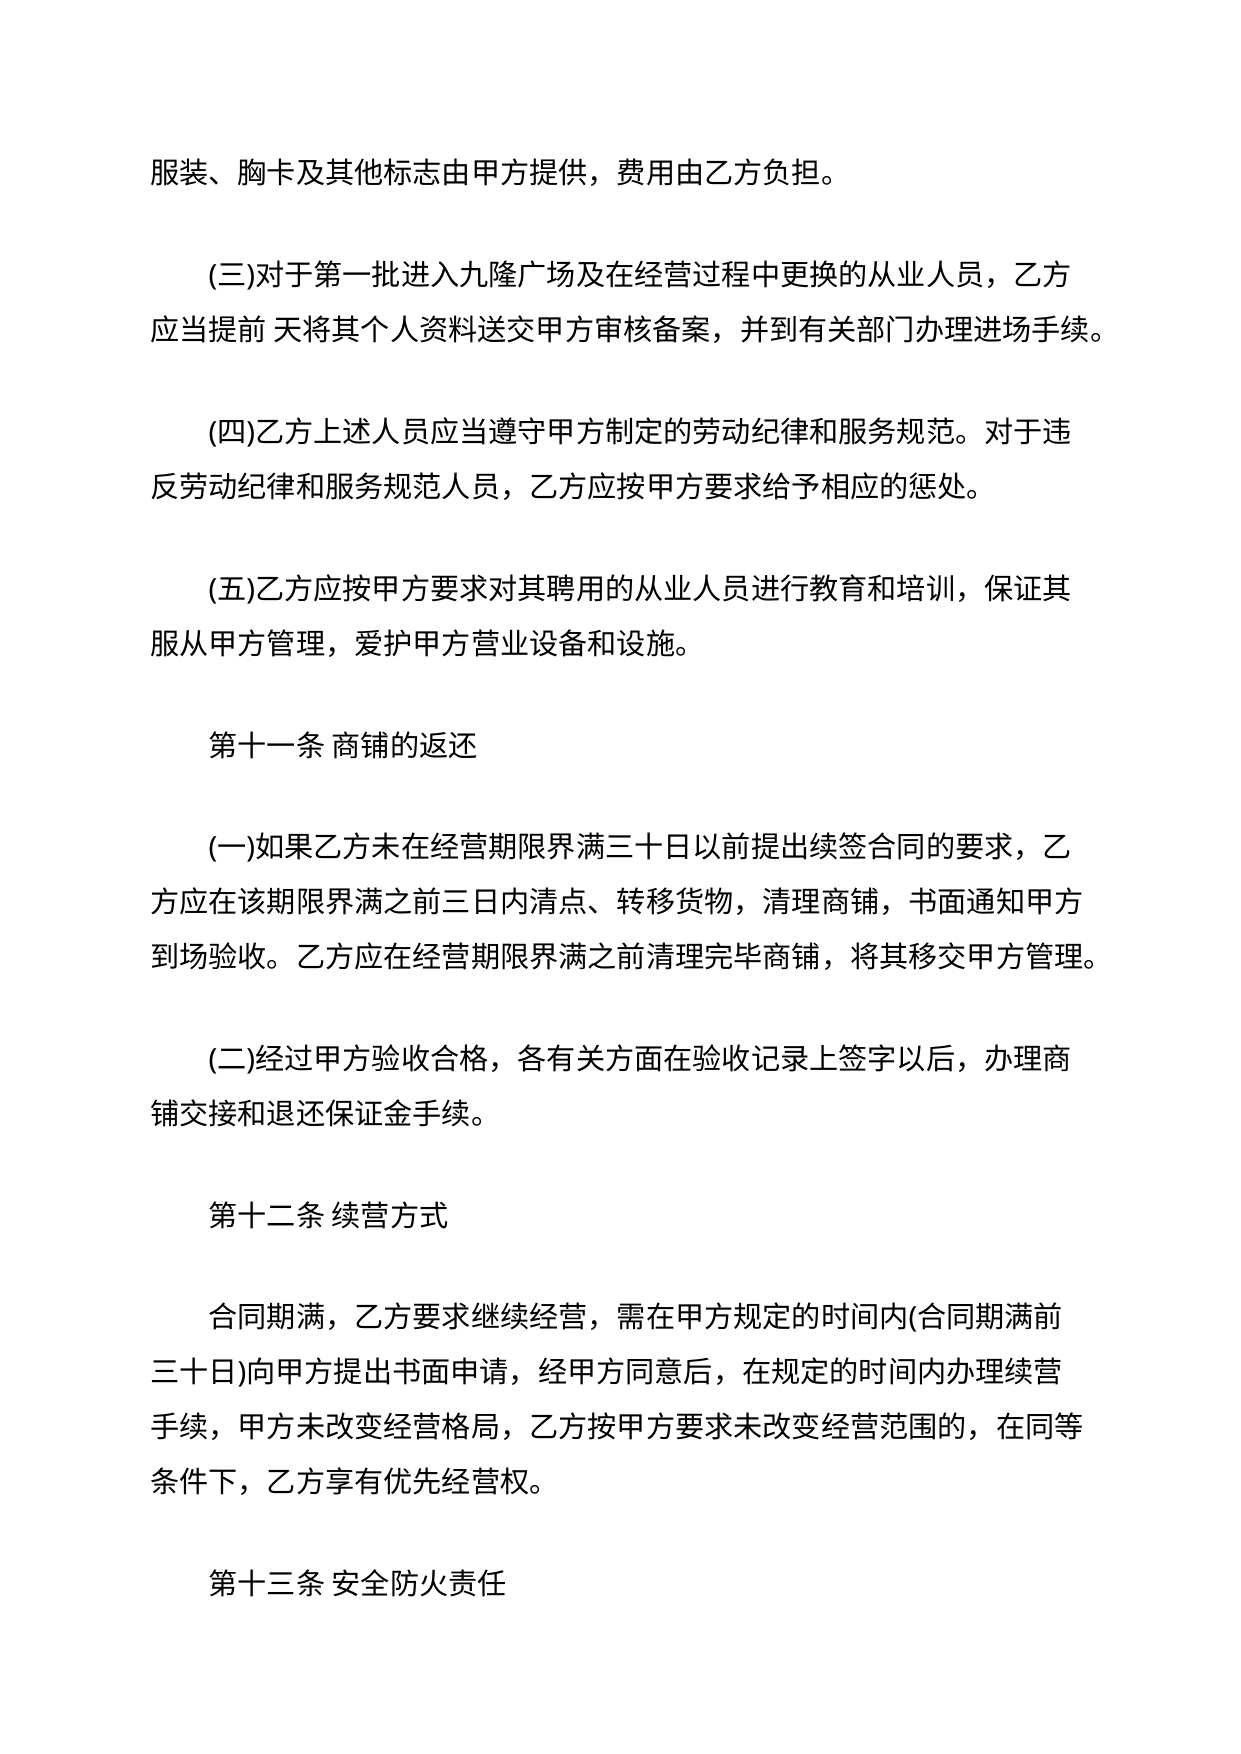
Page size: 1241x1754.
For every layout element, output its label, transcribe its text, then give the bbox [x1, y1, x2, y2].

text 合同期满，乙方要求继续经营，需在甲方规定的时间内(合同期满前三十日)向甲方提出书面申请，经甲方同意后，在规定的时间内办理续营手续，甲方未改变经营格局，乙方按甲方要求未改变经营范围的，在同等条件下，乙方享有优先经营权。 [150, 1294, 1090, 1501]
text 第十三条 安全防火责任 [150, 1561, 1090, 1603]
text (三)对于第一批进入九隆广场及在经营过程中更换的从业人员，乙方应当提前 天将其个人资料送交甲方审核备案，并到有关部门办理进场手续。 [150, 252, 1090, 349]
text (五)乙方应按甲方要求对其聘用的从业人员进行教育和培训，保证其服从甲方管理，爱护甲方营业设备和设施。 [150, 565, 1090, 663]
text 第十二条 续营方式 [150, 1192, 1090, 1234]
text (一)如果乙方未在经营期限界满三十日以前提出续签合同的要求，乙方应在该期限界满之前三日内清点、转移货物，清理商铺，书面通知甲方到场验收。乙方应在经营期限界满之前清理完毕商铺，将其移交甲方管理。 [150, 824, 1090, 976]
text (四)乙方上述人员应当遵守甲方制定的劳动纪律和服务规范。对于违反劳动纪律和服务规范人员，乙方应按甲方要求给予相应的惩处。 [150, 408, 1090, 506]
text (二)经过甲方验收合格，各有关方面在验收记录上签字以后，办理商铺交接和退还保证金手续。 [150, 1036, 1090, 1133]
text 第十一条 商铺的返还 [150, 722, 1090, 764]
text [150, 150, 1090, 192]
